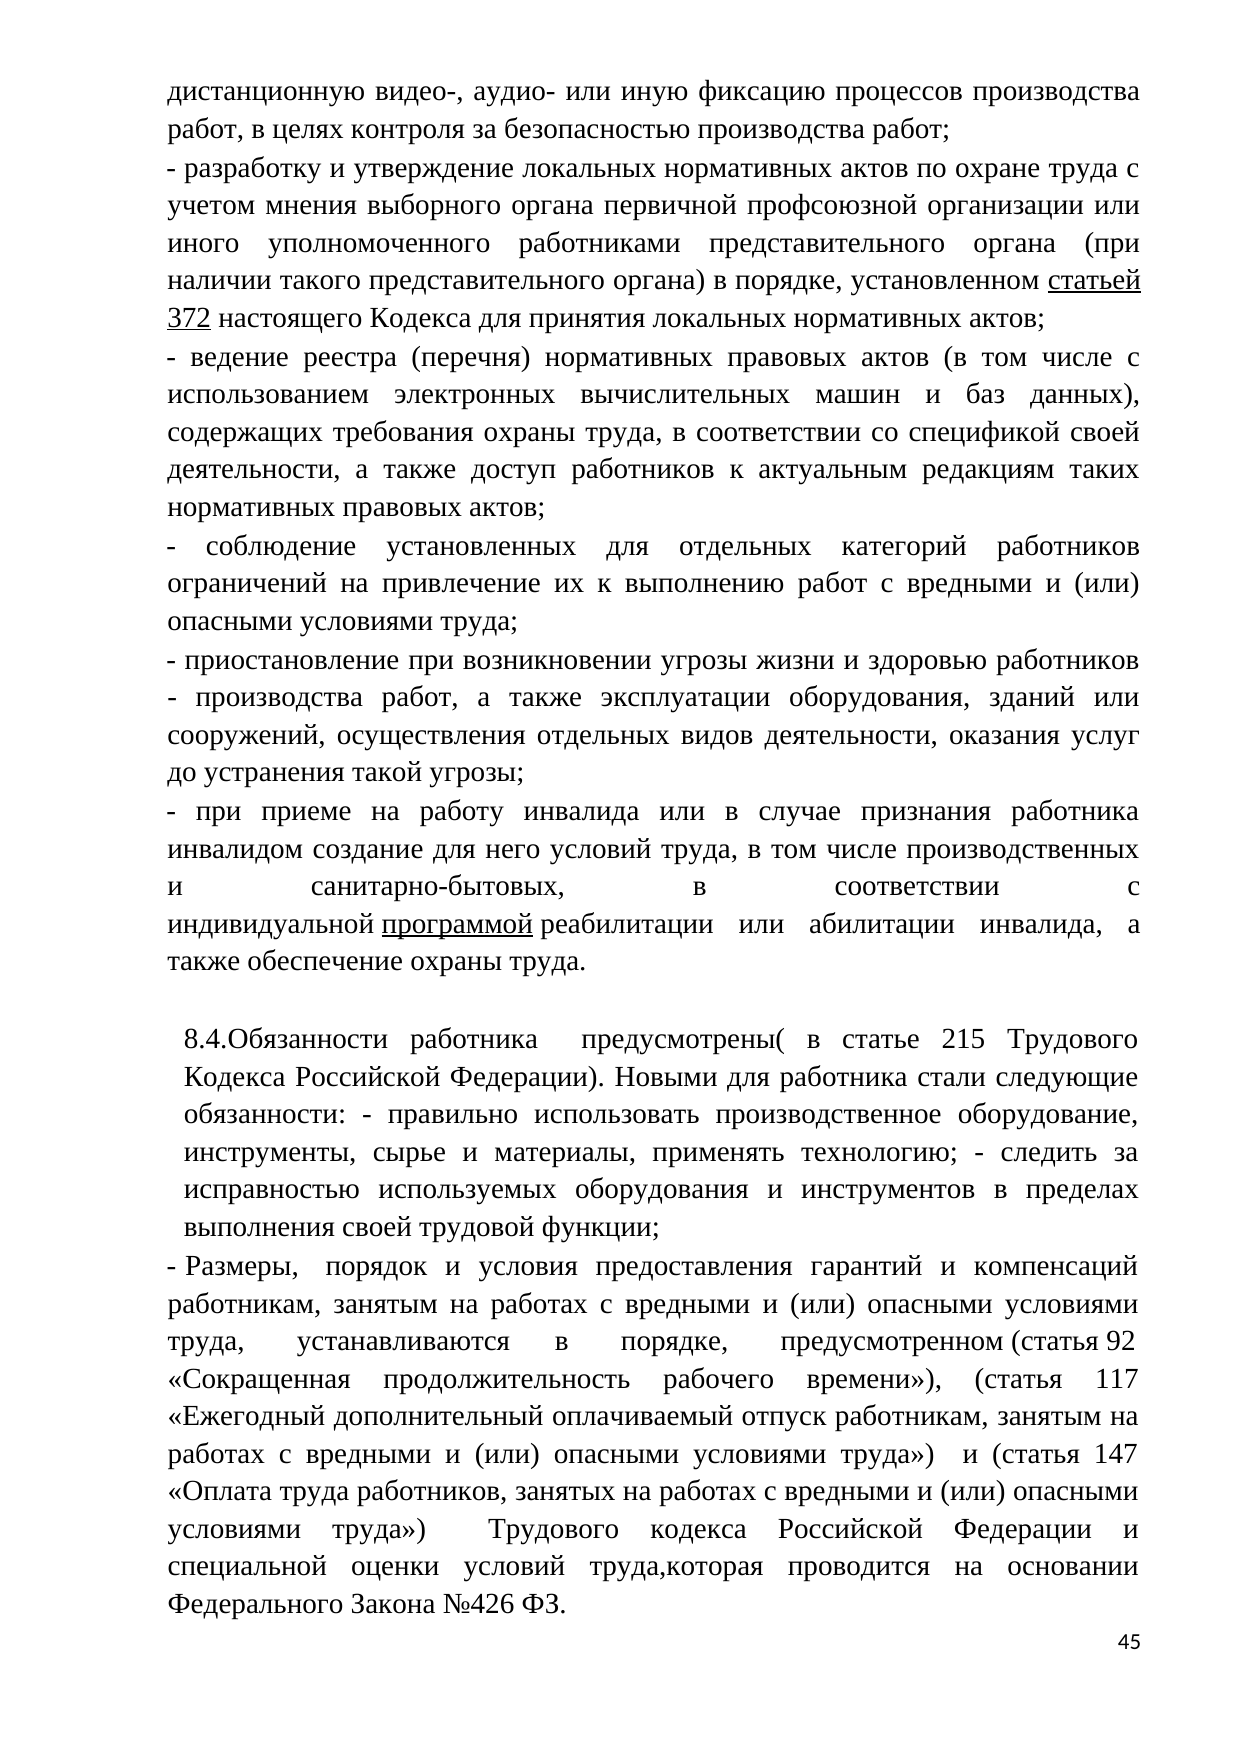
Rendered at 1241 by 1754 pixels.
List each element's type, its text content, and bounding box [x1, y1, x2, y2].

text - разработку и утверждение локальных нормативных актов по охране труда с учетом мнения выборного органа первичной профсоюзной организации или иного уполномоченного работниками представительного органа (при наличии такого представительного органа) в порядке, установленном статьей 372 настоящего Кодекса для принятия локальных нормативных актов; [166, 150, 1141, 333]
text - Размеры, порядок и условия предоставления гарантий и компенсаций работникам, занятым на работах с вредными и (или) опасными условиями труда, устанавливаются в порядке, предусмотренном (статья 92 «Сокращенная продолжительность рабочего времени»), (статья 117 «Ежегодный дополнительный оплачиваемый отпуск работникам, занятым на работах с вредными и (или) опасными условиями труда») и (статья 147 «Оплата труда работников, занятых на работах с вредными и (или) опасными условиями труда») Трудового кодекса Российской Федерации и специальной оценки условий труда,которая проводится на основании Федерального Закона №426 ФЗ. [166, 1248, 1139, 1619]
text 8.4.Обязанности работника предусмотрены( в статье 215 Трудового Кодекса Российской Федерации). Новыми для работника стали следующие обязанности: - правильно использовать производственное оборудование, инструменты, сырье и материалы, применять технологию; - следить за исправностью используемых оборудования и инструментов в пределах выполнения своей трудовой функции; [183, 1022, 1139, 1243]
text - ведение реестра (перечня) нормативных правовых актов (в том числе с использованием электронных вычислительных машин и баз данных), содержащих требования охраны труда, в соответствии со спецификой своей деятельности, а также доступ работников к актуальным редакциям таких нормативных правовых актов; [166, 339, 1141, 522]
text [166, 73, 1141, 144]
text - соблюдение установленных для отдельных категорий работников ограничений на привлечение их к выполнению работ с вредными и (или) опасными условиями труда; [166, 528, 1141, 636]
text - при приеме на работу инвалида или в случае признания работника инвалидом создание для него условий труда, в том числе производственных и санитарно-бытовых, в соответствии с индивидуальной программой реабилитации или абилитации инвалида, а также обеспечение охраны труда. [166, 793, 1141, 977]
text - приостановление при возникновении угрозы жизни и здоровью работников - производства работ, а также эксплуатации оборудования, зданий или сооружений, осуществления отдельных видов деятельности, оказания услуг до устранения такой угрозы; [166, 642, 1141, 788]
